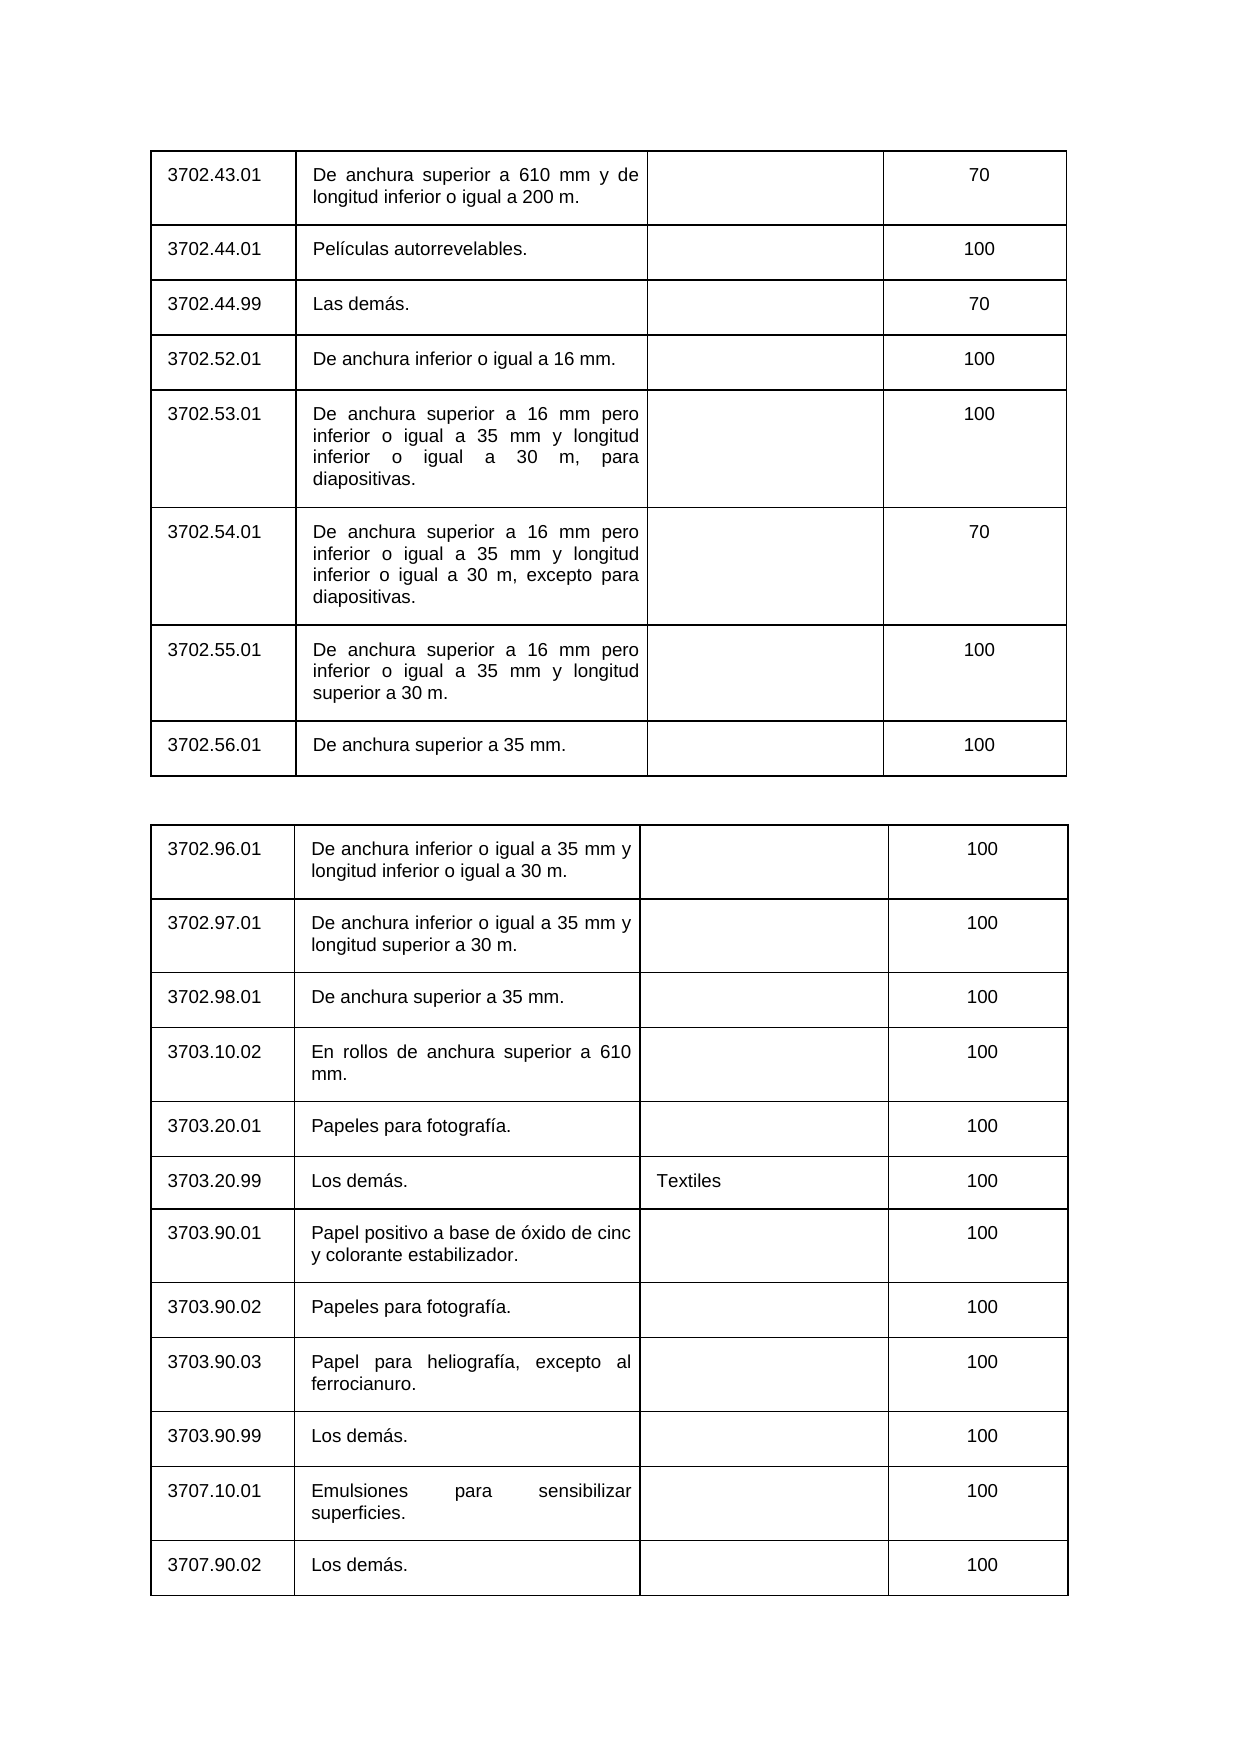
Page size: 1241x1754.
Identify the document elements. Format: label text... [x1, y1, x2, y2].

table_cell 100 [889, 1028, 1067, 1101]
table_cell 3703.90.02 [152, 1283, 294, 1337]
table_cell 100 [889, 1467, 1067, 1540]
table_cell 3702.56.01 [152, 722, 295, 775]
table_header [641, 826, 888, 898]
table_cell [641, 973, 888, 1027]
table_cell 100 [889, 1102, 1067, 1156]
table_cell 100 [884, 336, 1066, 389]
table_cell 3702.54.01 [152, 508, 295, 624]
table_cell [641, 1467, 888, 1540]
table_cell [648, 391, 883, 507]
table_cell 100 [884, 391, 1066, 507]
table_cell [641, 1210, 888, 1282]
table_cell 3703.10.02 [152, 1028, 294, 1101]
table_header De anchura inferior o igual a 35 mm y longitud inferior o igual a 30 m. [295, 826, 639, 898]
table_cell De anchura superior a 610 mm y de longitud inferior o igual a 200 m. [297, 152, 647, 224]
table_cell [648, 226, 883, 279]
table_cell De anchura inferior o igual a 35 mm y longitud superior a 30 m. [295, 900, 639, 972]
table_cell [641, 1028, 888, 1101]
table_cell Los demás. [295, 1157, 639, 1208]
table_cell De anchura superior a 35 mm. [295, 973, 639, 1027]
table_cell 3702.97.01 [152, 900, 294, 972]
table_cell 3702.44.99 [152, 281, 295, 334]
table_cell 3702.52.01 [152, 336, 295, 389]
table_cell [648, 626, 883, 720]
table_cell [648, 281, 883, 334]
table_cell De anchura superior a 35 mm. [297, 722, 647, 775]
table_cell [648, 508, 883, 624]
table_cell Papeles para fotografía. [295, 1283, 639, 1337]
table_cell Papel para heliografía, excepto al ferrocianuro. [295, 1338, 639, 1411]
table_cell 3702.53.01 [152, 391, 295, 507]
table_cell Los demás. [295, 1541, 639, 1595]
table_cell 3703.20.01 [152, 1102, 294, 1156]
table_cell Emulsiones para sensibilizar superficies. [295, 1467, 639, 1540]
table_cell [641, 1102, 888, 1156]
table_cell 100 [884, 626, 1066, 720]
table_cell 100 [889, 900, 1067, 972]
table_cell Películas autorrevelables. [297, 226, 647, 279]
table_cell 3703.90.99 [152, 1412, 294, 1466]
table_cell 100 [889, 973, 1067, 1027]
table_cell 70 [884, 281, 1066, 334]
table_cell 3703.90.01 [152, 1210, 294, 1282]
table_cell 70 [884, 508, 1066, 624]
table_cell 100 [889, 1283, 1067, 1337]
table_cell 70 [884, 152, 1066, 224]
table_cell Los demás. [295, 1412, 639, 1466]
table_cell De anchura superior a 16 mm pero inferior o igual a 35 mm y longitud inferior o igual a 30 m, para diapositivas. [297, 391, 647, 507]
table_cell 3707.90.02 [152, 1541, 294, 1595]
table_cell 3702.98.01 [152, 973, 294, 1027]
table_cell 100 [889, 1338, 1067, 1411]
table_cell 100 [884, 226, 1066, 279]
table_cell [648, 336, 883, 389]
table_cell 100 [884, 722, 1066, 775]
table_cell [648, 722, 883, 775]
table_header 100 [889, 826, 1067, 898]
table_cell 3702.43.01 [152, 152, 295, 224]
table_cell De anchura inferior o igual a 16 mm. [297, 336, 647, 389]
table_cell 100 [889, 1210, 1067, 1282]
table_header 3702.96.01 [152, 826, 294, 898]
table_cell Las demás. [297, 281, 647, 334]
table_cell Papel positivo a base de óxido de cinc y colorante estabilizador. [295, 1210, 639, 1282]
table_cell 3702.55.01 [152, 626, 295, 720]
table_cell Textiles [641, 1157, 888, 1208]
table_cell [641, 900, 888, 972]
table_cell De anchura superior a 16 mm pero inferior o igual a 35 mm y longitud inferior o igual a 30 m, excepto para diapositivas. [297, 508, 647, 624]
table_cell 100 [889, 1157, 1067, 1208]
table_cell [641, 1338, 888, 1411]
table_cell De anchura superior a 16 mm pero inferior o igual a 35 mm y longitud superior a 30 m. [297, 626, 647, 720]
table_cell [648, 152, 883, 224]
table_cell 3703.90.03 [152, 1338, 294, 1411]
table_cell En rollos de anchura superior a 610 mm. [295, 1028, 639, 1101]
table_cell 3707.10.01 [152, 1467, 294, 1540]
table_cell Papeles para fotografía. [295, 1102, 639, 1156]
table_cell 3702.44.01 [152, 226, 295, 279]
table_cell 3703.20.99 [152, 1157, 294, 1208]
table_cell [641, 1412, 888, 1466]
table_cell 100 [889, 1541, 1067, 1595]
table_cell [641, 1541, 888, 1595]
table_cell 100 [889, 1412, 1067, 1466]
table_cell [641, 1283, 888, 1337]
